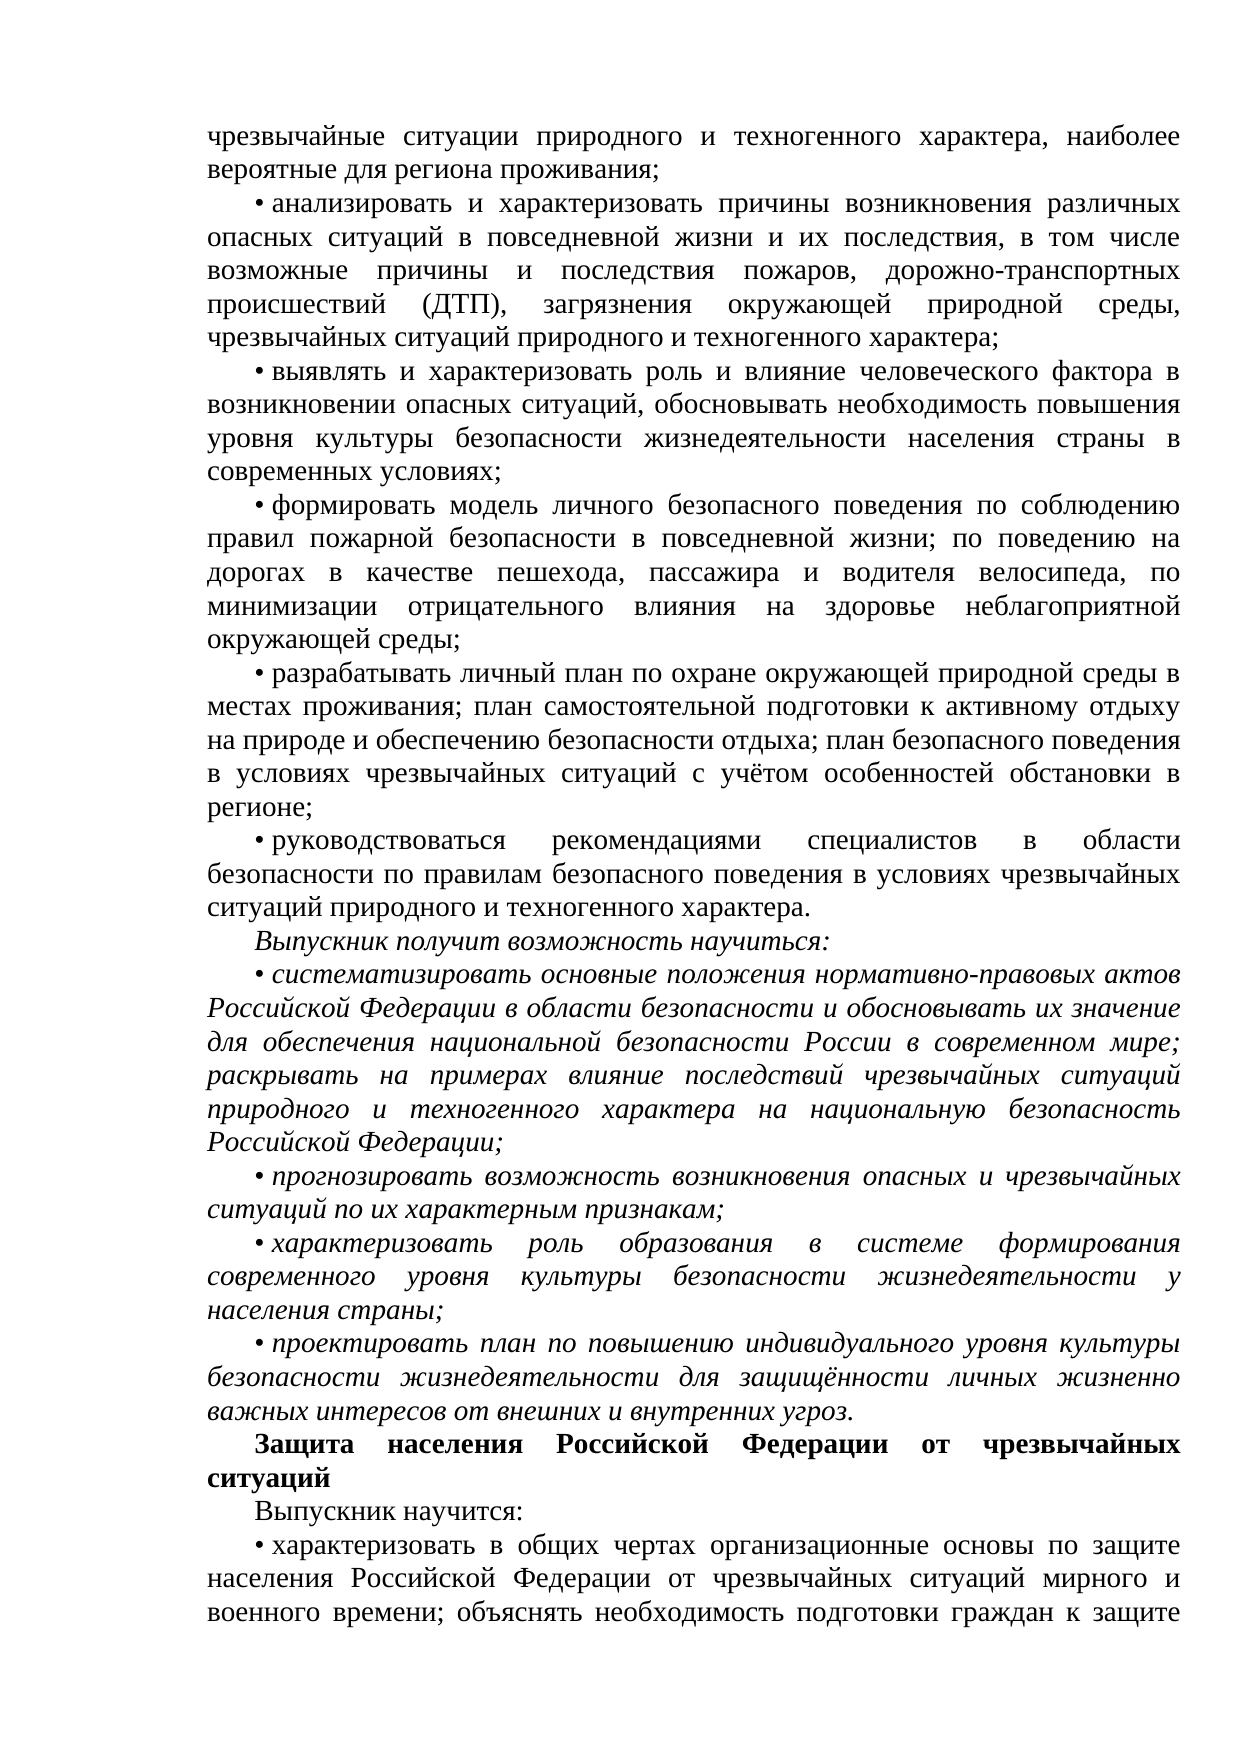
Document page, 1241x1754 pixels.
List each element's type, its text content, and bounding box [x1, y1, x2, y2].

text Выпускник получит возможность научиться: [207, 923, 1181, 957]
text Защита населения Российской Федерации от чрезвычайных ситуаций [207, 1426, 1181, 1493]
text • проектировать план по повышению индивидуального уровня культуры безопасности жизнедеятельности для защищённости личных жизненно важных интересов от внешних и внутренних угроз. [207, 1326, 1181, 1426]
text • прогнозировать возможность возникновения опасных и чрезвычайных ситуаций по их характерным признакам; [207, 1158, 1181, 1225]
text • разрабатывать личный план по охране окружающей природной среды в местах проживания; план самостоятельной подготовки к активному отдыху на природе и обеспечению безопасности отдыха; план безопасного поведения в условиях чрезвычайных ситуаций с учётом особенностей обстановки в регионе; [207, 655, 1181, 822]
text • руководствоваться рекомендациями специалистов в области безопасности по правилам безопасного поведения в условиях чрезвычайных ситуаций природного и техногенного характера. [207, 822, 1181, 923]
text • анализировать и характеризовать причины возникновения различных опасных ситуаций в повседневной жизни и их последствия, в том числе возможные причины и последствия пожаров, дорожно-транспортных происшествий (ДТП), загрязнения окружающей природной среды, чрезвычайных ситуаций природного и техногенного характера; [207, 185, 1181, 353]
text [207, 1527, 1181, 1627]
text • выявлять и характеризовать роль и влияние человеческого фактора в возникновении опасных ситуаций, обосновывать необходимость повышения уровня культуры безопасности жизнедеятельности населения страны в современных условиях; [207, 353, 1181, 487]
text • формировать модель личного безопасного поведения по соблюдению правил пожарной безопасности в повседневной жизни; по поведению на дорогах в качестве пешехода, пассажира и водителя велосипеда, по минимизации отрицательного влияния на здоровье неблагоприятной окружающей среды; [207, 487, 1181, 655]
text • характеризовать роль образования в системе формирования современного уровня культуры безопасности жизнедеятельности у населения страны; [207, 1225, 1181, 1326]
text • систематизировать основные положения нормативно-правовых актов Российской Федерации в области безопасности и обосновывать их значение для обеспечения национальной безопасности России в современном мире; раскрывать на примерах влияние последствий чрезвычайных ситуаций природного и техногенного характера на национальную безопасность Российской Федерации; [207, 957, 1181, 1158]
text Выпускник научится: [207, 1493, 1181, 1527]
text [207, 118, 1181, 185]
